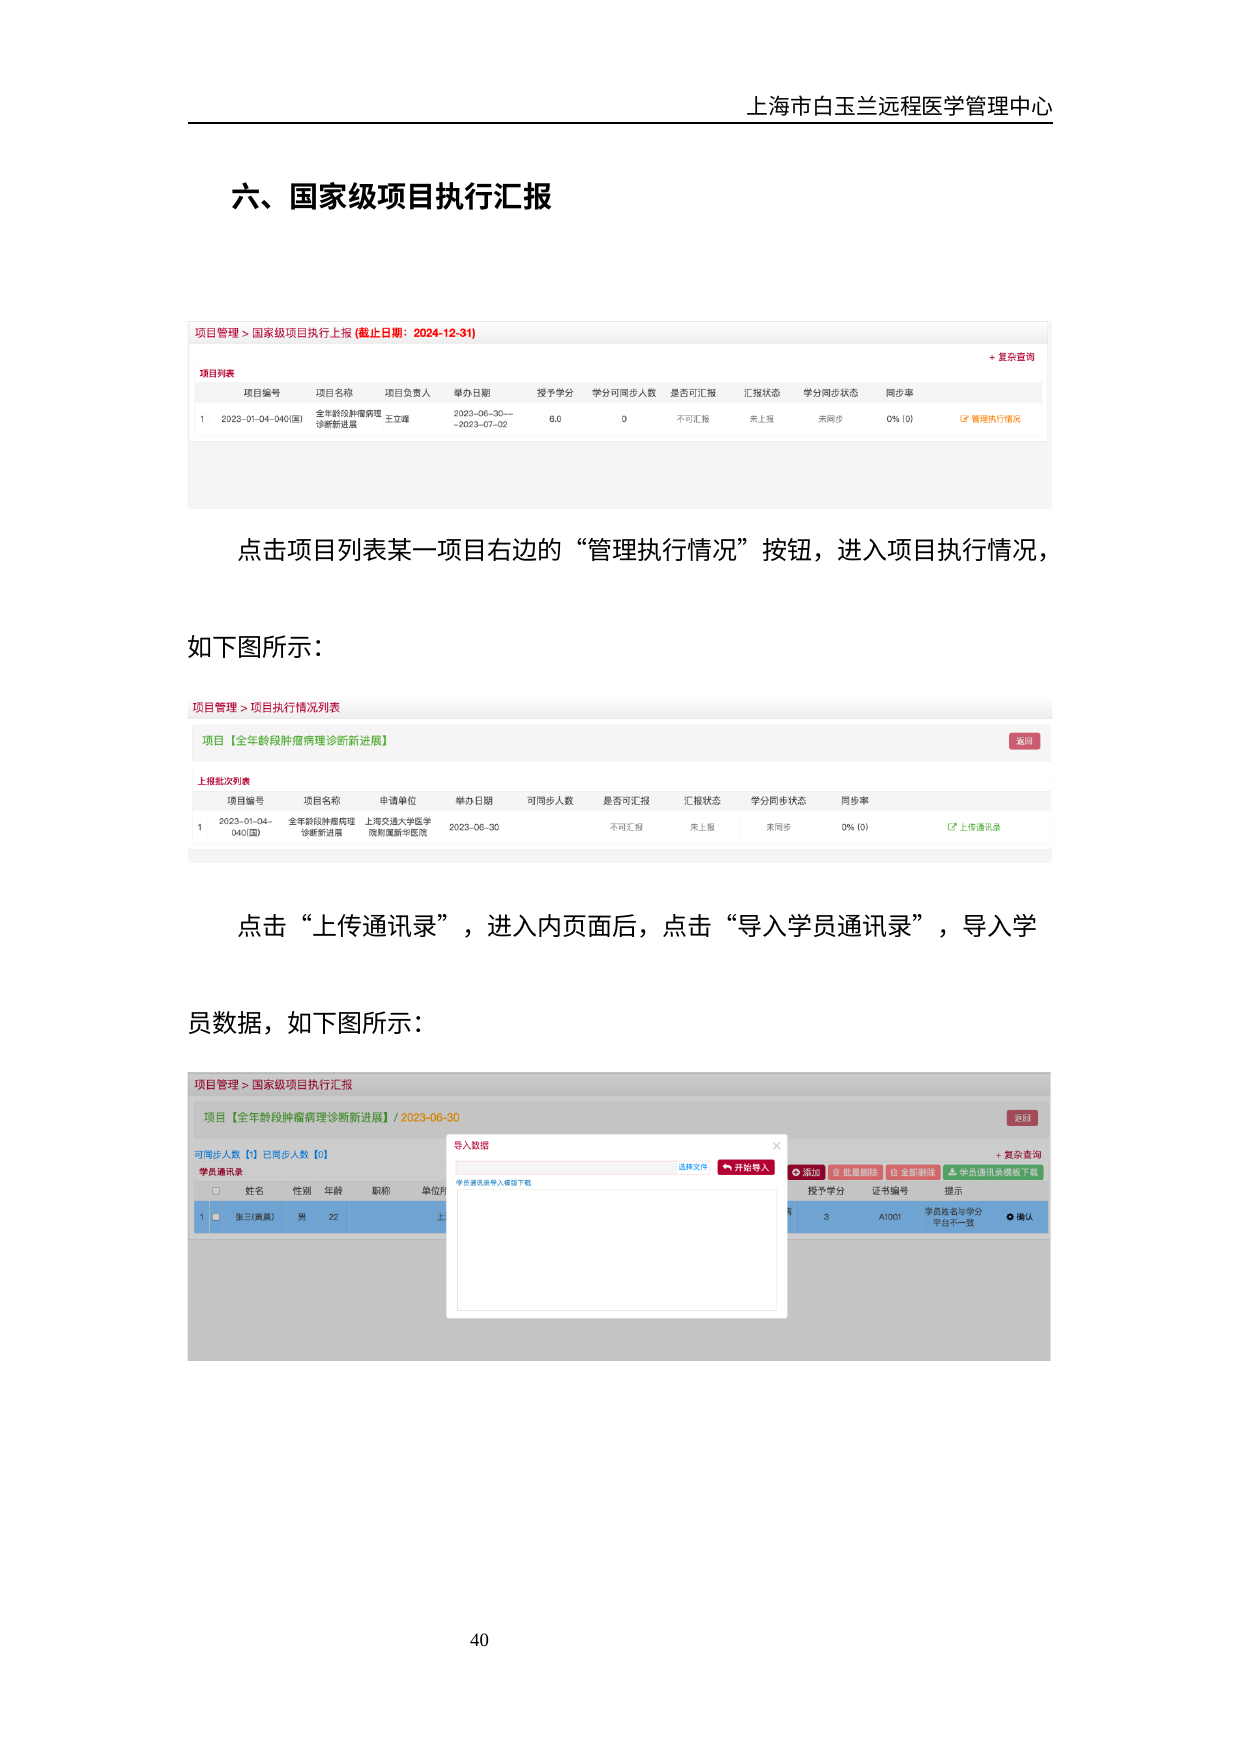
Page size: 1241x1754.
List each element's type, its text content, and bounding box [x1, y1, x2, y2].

picture [187, 1072, 1052, 1361]
subtitle 国家级项目执行汇报 [187, 162, 1053, 227]
picture [187, 696, 1053, 863]
text 点击“上传通讯录”，进入内页面后，点击“导入学员通讯录”，导入学员数据，如下图所示： [187, 892, 1053, 1054]
text 点击项目列表某一项目右边的“管理执行情况”按钮，进入项目执行情况，如下图所示： [187, 516, 1053, 678]
picture [187, 321, 1052, 509]
